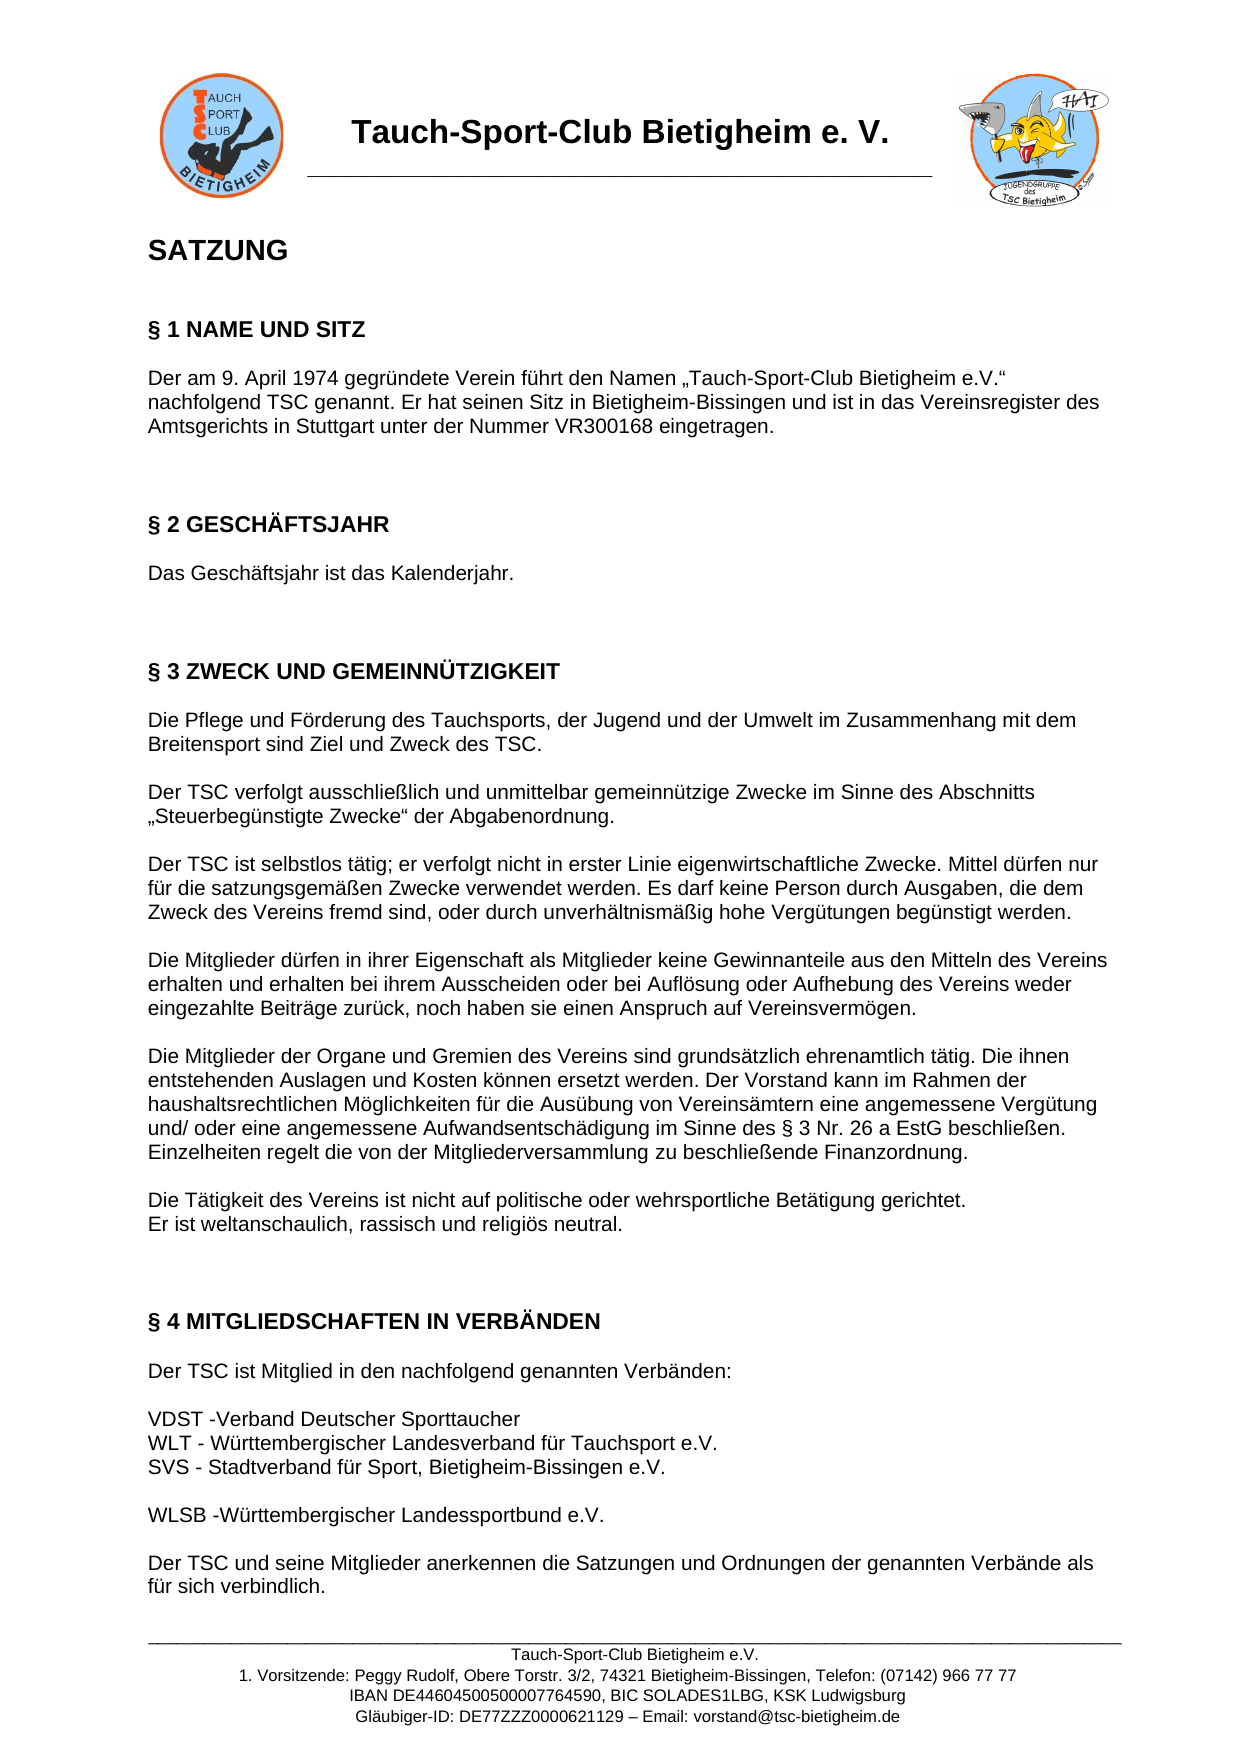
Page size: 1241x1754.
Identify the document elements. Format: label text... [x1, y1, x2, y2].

text Der TSC und seine Mitglieder anerkennen die Satzungen und Ordnungen der genannten Verbände als für sich verbindlich. [148, 1550, 1122, 1598]
text Die Mitglieder der Organe und Gremien des Vereins sind grundsätzlich ehrenamtlich tätig. Die ihnen entstehenden Auslagen und Kosten können ersetzt werden. Der Vorstand kann im Rahmen der haushaltsrechtlichen Möglichkeiten für die Ausübung von Vereinsämtern eine angemessene Vergütung und/ oder eine angemessene Aufwandsentschädigung im Sinne des § 3 Nr. 26 a EstG beschließen. Einzelheiten regelt die von der Mitgliederversammlung zu beschließende Finanzordnung. [148, 1044, 1122, 1163]
subtitle § 3 ZWECK UND GEMEINNÜTZIGKEIT [148, 658, 1122, 684]
picture [159, 73, 284, 198]
subtitle § 2 GESCHÄFTSJAHR [148, 511, 1122, 537]
text Der TSC ist Mitglied in den nachfolgend genannten Verbänden: [148, 1359, 1122, 1383]
text nachfolgend TSC genannt. Er hat seinen Sitz in Bietigheim-Bissingen und ist in das Vereinsregister des Amtsgerichts in Stuttgart unter der Nummer VR300168 eingetragen. [148, 390, 1122, 438]
text VDST -Verband Deutscher Sporttaucher [148, 1407, 1122, 1431]
text Der TSC verfolgt ausschließlich und unmittelbar gemeinnützige Zwecke im Sinne des Abschnitts „Steuerbegünstigte Zwecke“ der Abgabenordnung. [148, 780, 1122, 828]
text Der TSC ist selbstlos tätig; er verfolgt nicht in erster Linie eigenwirtschaftliche Zwecke. Mittel dürfen nur für die satzungsgemäßen Zwecke verwendet werden. Es darf keine Person durch Ausgaben, die dem Zweck des Vereins fremd sind, oder durch unverhältnismäßig hohe Vergütungen begünstigt werden. [148, 852, 1122, 924]
text Die Pflege und Förderung des Tauchsports, der Jugend und der Umwelt im Zusammenhang mit dem Breitensport sind Ziel und Zweck des TSC. [148, 708, 1122, 756]
text Die Tätigkeit des Vereins ist nicht auf politische oder wehrsportliche Betätigung gerichtet. Er ist weltanschaulich, rassisch und religiös neutral. [148, 1187, 1122, 1235]
text Der am 9. April 1974 gegründete Verein führt den Namen „Tauch-Sport-Club Bietigheim e.V.“ [148, 366, 1122, 390]
text SVS - Stadtverband für Sport, Bietigheim-Bissingen e.V. [148, 1454, 1122, 1478]
subtitle § 1 NAME UND SITZ [148, 316, 1122, 342]
subtitle § 4 MITGLIEDSCHAFTEN IN VERBÄNDEN [148, 1308, 1122, 1335]
text SATZUNG [148, 233, 1122, 267]
text WLSB -Württembergischer Landessportbund e.V. [148, 1502, 1122, 1526]
text Das Geschäftsjahr ist das Kalenderjahr. [148, 561, 1122, 585]
text WLT - Württembergischer Landesverband für Tauchsport e.V. [148, 1431, 1122, 1454]
text Die Mitglieder dürfen in ihrer Eigenschaft als Mitglieder keine Gewinnanteile aus den Mitteln des Vereins erhalten und erhalten bei ihrem Ausscheiden oder bei Auflösung oder Aufhebung des Vereins weder eingezahlte Beiträge zurück, noch haben sie einen Anspruch auf Vereinsvermögen. [148, 948, 1122, 1020]
picture [956, 73, 1111, 208]
